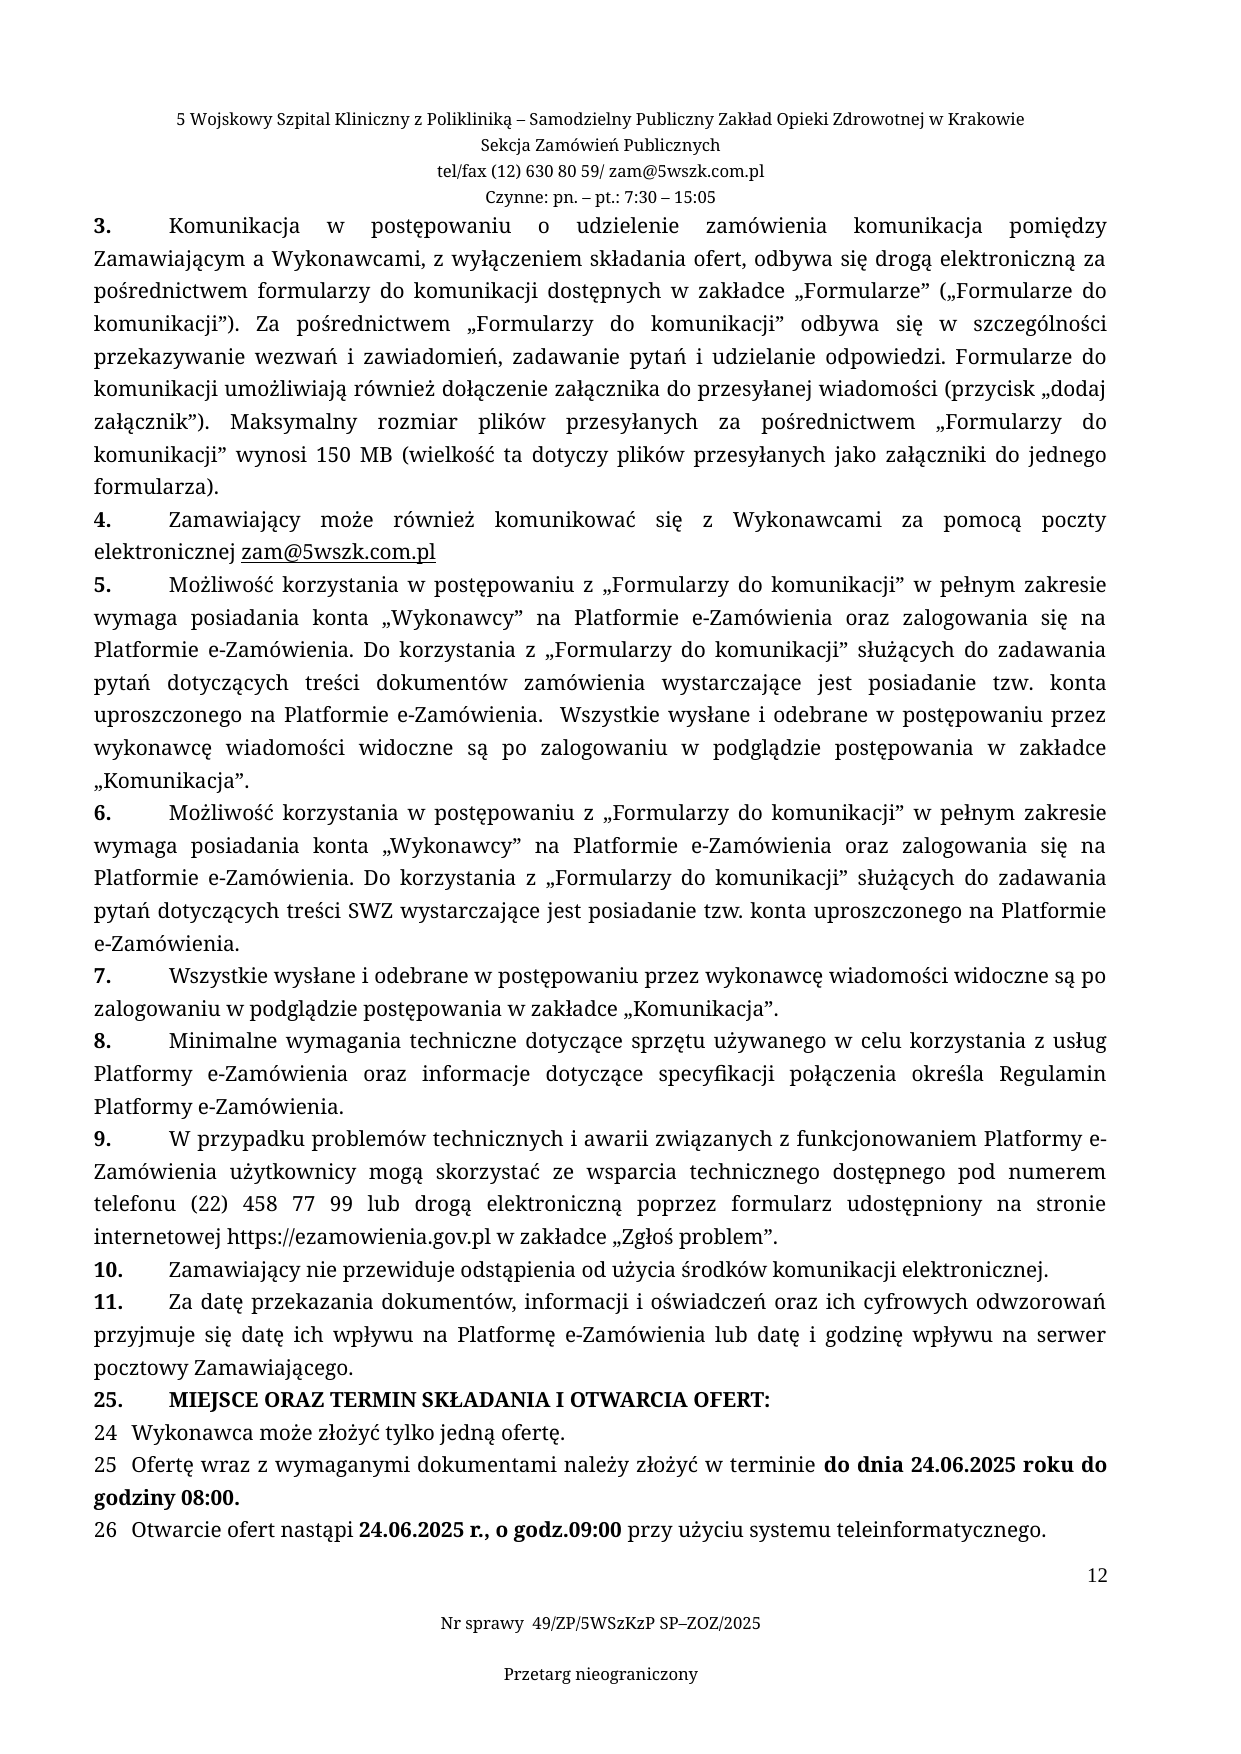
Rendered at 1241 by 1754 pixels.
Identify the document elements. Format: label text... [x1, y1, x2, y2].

list Ofertę wraz z wymaganymi dokumentami należy złożyć w terminie do dnia 24.06.2025 roku do godziny 08:00. [94, 1450, 1107, 1511]
list Wykonawca może złożyć tylko jedną ofertę. [94, 1418, 1107, 1446]
list Możliwość korzystania w postępowaniu z „Formularzy do komunikacji” w pełnym zakresie wymaga posiadania konta „Wykonawcy” na Platformie e-Zamówienia oraz zalogowania się na Platformie e-Zamówienia. Do korzystania z „Formularzy do komunikacji” służących do zadawania pytań dotyczących treści SWZ wystarczające jest posiadanie tzw. konta uproszczonego na Platformie e-Zamówienia. [94, 798, 1107, 957]
list Za datę przekazania dokumentów, informacji i oświadczeń oraz ich cyfrowych odwzorowań przyjmuje się datę ich wpływu na Platformę e-Zamówienia lub datę i godzinę wpływu na serwer pocztowy Zamawiającego. [94, 1287, 1107, 1381]
text 25. MIEJSCE ORAZ TERMIN SKŁADANIA I OTWARCIA OFERT: [94, 1385, 1107, 1414]
list Zamawiający może również komunikować się z Wykonawcami za pomocą poczty elektronicznej zam@5wszk.com.pl [94, 505, 1107, 566]
list Możliwość korzystania w postępowaniu z „Formularzy do komunikacji” w pełnym zakresie wymaga posiadania konta „Wykonawcy” na Platformie e-Zamówienia oraz zalogowania się na Platformie e-Zamówienia. Do korzystania z „Formularzy do komunikacji” służących do zadawania pytań dotyczących treści dokumentów zamówienia wystarczające jest posiadanie tzw. konta uproszczonego na Platformie e-Zamówienia. Wszystkie wysłane i odebrane w postępowaniu przez wykonawcę wiadomości widoczne są po zalogowaniu w podglądzie postępowania w zakładce „Komunikacja”. [94, 570, 1107, 794]
list Wszystkie wysłane i odebrane w postępowaniu przez wykonawcę wiadomości widoczne są po zalogowaniu w podglądzie postępowania w zakładce „Komunikacja”. [94, 961, 1107, 1022]
list Minimalne wymagania techniczne dotyczące sprzętu używanego w celu korzystania z usług Platformy e-Zamówienia oraz informacje dotyczące specyfikacji połączenia określa Regulamin Platformy e-Zamówienia. [94, 1027, 1107, 1120]
list Komunikacja w postępowaniu o udzielenie zamówienia komunikacja pomiędzy Zamawiającym a Wykonawcami, z wyłączeniem składania ofert, odbywa się drogą elektroniczną za pośrednictwem formularzy do komunikacji dostępnych w zakładce „Formularze” („Formularze do komunikacji”). Za pośrednictwem „Formularzy do komunikacji” odbywa się w szczególności przekazywanie wezwań i zawiadomień, zadawanie pytań i udzielanie odpowiedzi. Formularze do komunikacji umożliwiają również dołączenie załącznika do przesyłanej wiadomości (przycisk „dodaj załącznik”). Maksymalny rozmiar plików przesyłanych za pośrednictwem „Formularzy do komunikacji” wynosi 150 MB (wielkość ta dotyczy plików przesyłanych jako załączniki do jednego formularza). [94, 211, 1107, 501]
list W przypadku problemów technicznych i awarii związanych z funkcjonowaniem Platformy e-Zamówienia użytkownicy mogą skorzystać ze wsparcia technicznego dostępnego pod numerem telefonu (22) 458 77 99 lub drogą elektroniczną poprzez formularz udostępniony na stronie internetowej https://ezamowienia.gov.pl w zakładce „Zgłoś problem”. [94, 1124, 1107, 1251]
list Zamawiający nie przewiduje odstąpienia od użycia środków komunikacji elektronicznej. [94, 1255, 1107, 1283]
list Otwarcie ofert nastąpi 24.06.2025 r., o godz.09:00 przy użyciu systemu teleinformatycznego. [94, 1516, 1107, 1544]
